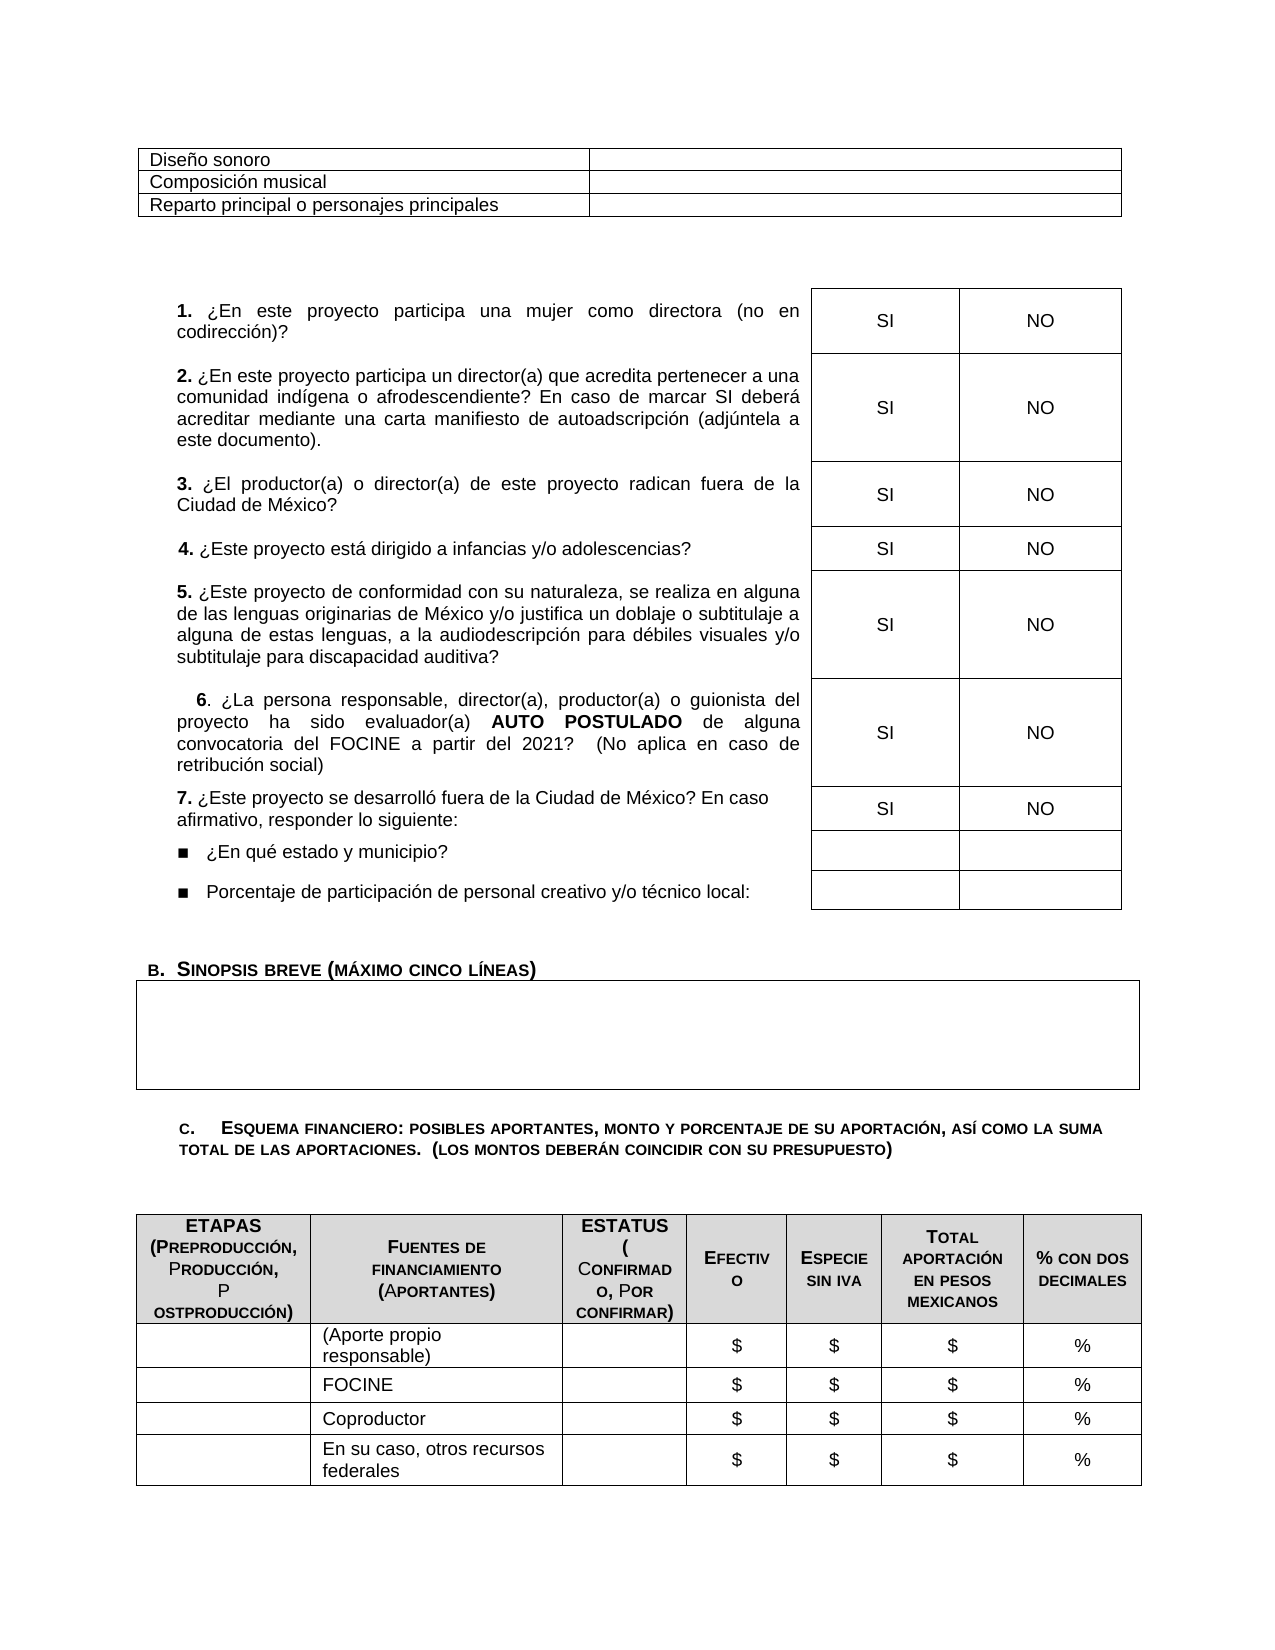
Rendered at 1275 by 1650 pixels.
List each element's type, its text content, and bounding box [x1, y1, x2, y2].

table_cell % [1024, 1435, 1141, 1485]
table_cell [563, 1368, 686, 1402]
table_cell SI [812, 679, 959, 786]
table_cell NO [960, 462, 1121, 526]
table_cell $ [687, 1368, 786, 1402]
table_header Especie sin iva [787, 1215, 881, 1323]
table_cell $ [882, 1403, 1023, 1434]
table_cell $ [687, 1403, 786, 1434]
table_cell $ [787, 1435, 881, 1485]
table_cell % [1024, 1324, 1141, 1367]
table_cell En su caso, otros recursos federales [311, 1435, 562, 1485]
table_header Total aportación en pesos mexicanos [882, 1215, 1023, 1323]
table_cell SI [812, 787, 959, 830]
table_header ESTATUS (Confirmado, Por confirmar) [563, 1215, 686, 1323]
table_header SI [812, 289, 959, 353]
table_cell 6. ¿La persona responsable, director(a), productor(a) o guionista del proyecto ha sido evaluador(a) AUTO POSTULADO de alguna convocatoria del FOCINE a partir del 2021? (No aplica en caso de retribución social) [136, 678, 811, 786]
table_cell SI [812, 527, 959, 570]
table_header ETAPAS (Preproducción, Producción, Postproducción) [137, 1215, 310, 1323]
table_cell % [1024, 1403, 1141, 1434]
table_header Fuentes de financiamiento (Aportantes) [311, 1215, 562, 1323]
table_cell SI [812, 354, 959, 461]
table_cell SI [812, 462, 959, 526]
table_cell [563, 1435, 686, 1485]
table_header b. Sinopsis breve (máximo cinco líneas) [136, 935, 1139, 980]
table_cell $ [882, 1324, 1023, 1367]
table_cell Diseño sonoro [139, 149, 589, 170]
table_cell % [1024, 1368, 1141, 1402]
table_cell (Aporte propio responsable) [311, 1324, 562, 1367]
table_cell Porcentaje de participación de personal creativo y/o técnico local: [136, 870, 811, 909]
table_header c. Esquema financiero: posibles aportantes, monto y porcentaje de su aportación, así como la suma total de las aportaciones. (los montos deberán coincidir con su presupuesto) [135, 1117, 1138, 1189]
table_header 1. ¿En este proyecto participa una mujer como directora (no en codirección)? [136, 288, 811, 353]
table_cell $ [882, 1435, 1023, 1485]
table_cell 2. ¿En este proyecto participa un director(a) que acredita pertenecer a una comunidad indígena o afrodescendiente? En caso de marcar SI deberá acreditar mediante una carta manifiesto de autoadscripción (adjúntela a este documento). [136, 353, 811, 461]
table_cell Reparto principal o personajes principales [139, 194, 589, 216]
table_header Efectivo [687, 1215, 786, 1323]
table_cell [563, 1324, 686, 1367]
table_cell Composición musical [139, 171, 589, 193]
table_cell $ [687, 1435, 786, 1485]
table_cell 7. ¿Este proyecto se desarrolló fuera de la Ciudad de México? En caso afirmativo, responder lo siguiente: [136, 786, 811, 830]
table_cell [812, 831, 959, 869]
table_cell 4. ¿Este proyecto está dirigido a infancias y/o adolescencias? [136, 526, 811, 570]
table_cell [812, 871, 959, 909]
table_cell [590, 149, 1121, 170]
table_cell 3. ¿El productor(a) o director(a) de este proyecto radican fuera de la Ciudad de México? [136, 461, 811, 526]
table_cell FOCINE [311, 1368, 562, 1402]
table_cell Coproductor [311, 1403, 562, 1434]
table_cell [960, 831, 1121, 869]
table_cell 5. ¿Este proyecto de conformidad con su naturaleza, se realiza en alguna de las lenguas originarias de México y/o justifica un doblaje o subtitulaje a alguna de estas lenguas, a la audiodescripción para débiles visuales y/o subtitulaje para discapacidad auditiva? [136, 570, 811, 678]
table_cell NO [960, 527, 1121, 570]
table_cell NO [960, 571, 1121, 678]
table_cell ¿En qué estado y municipio? [136, 830, 811, 869]
table_cell NO [960, 787, 1121, 830]
table_header % con dos decimales [1024, 1215, 1141, 1323]
table_cell $ [882, 1368, 1023, 1402]
table_cell SI [812, 571, 959, 678]
table_cell $ [687, 1324, 786, 1367]
table_cell [563, 1403, 686, 1434]
table_cell $ [787, 1324, 881, 1367]
table_cell [137, 1324, 310, 1367]
table_cell [137, 1368, 310, 1402]
table_cell NO [960, 354, 1121, 461]
table_cell [590, 194, 1121, 216]
table_cell [137, 1435, 310, 1485]
table_cell [137, 1403, 310, 1434]
table_cell [137, 981, 1139, 1089]
table_cell $ [787, 1368, 881, 1402]
table_cell [590, 171, 1121, 193]
table_cell $ [787, 1403, 881, 1434]
table_cell [960, 871, 1121, 909]
table_header NO [960, 289, 1121, 353]
table_cell NO [960, 679, 1121, 786]
